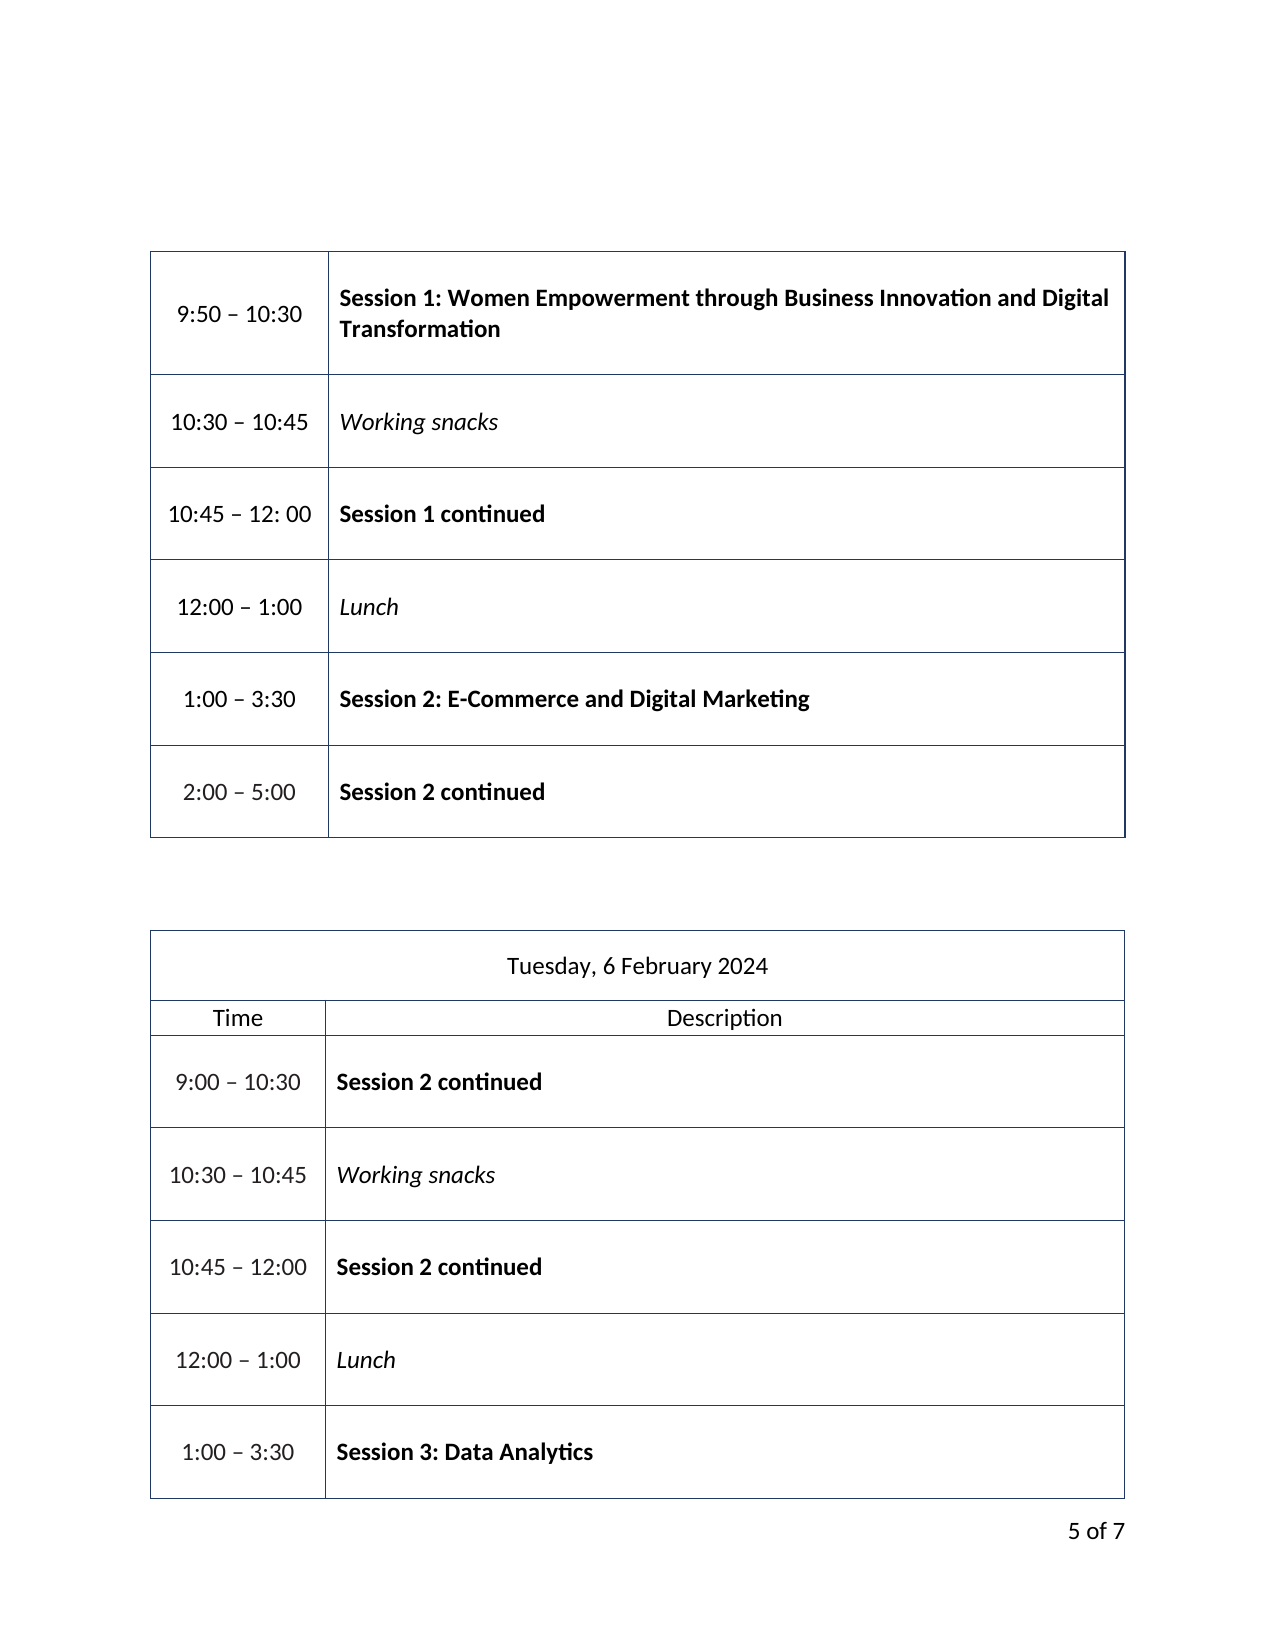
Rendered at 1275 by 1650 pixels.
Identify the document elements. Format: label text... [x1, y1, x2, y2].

table_cell 12:00 – 1:00 [151, 560, 328, 652]
table_cell Time [151, 1001, 325, 1034]
table_cell 1:00 – 3:30 [151, 653, 328, 744]
table_cell 1:00 – 3:30 [151, 1406, 325, 1498]
table_cell Description [326, 1001, 1124, 1034]
table_cell Session 3: Data Analytics [326, 1406, 1124, 1498]
table_cell Working snacks [326, 1128, 1124, 1220]
table_cell 9:50 – 10:30 [151, 252, 328, 374]
table_cell Session 2 continued [326, 1036, 1124, 1127]
table_cell 2:00 – 5:00 [151, 746, 328, 837]
table_cell Session 2 continued [329, 746, 1124, 837]
table_cell 10:45 – 12: 00 [151, 468, 328, 559]
table_cell 9:00 – 10:30 [151, 1036, 325, 1127]
table_cell 12:00 – 1:00 [151, 1314, 325, 1405]
table_cell Lunch [329, 560, 1124, 652]
table_header Tuesday, 6 February 2024 [151, 931, 1124, 999]
table_cell Session 1 continued [329, 468, 1124, 559]
table_cell Working snacks [329, 375, 1124, 467]
table_cell 10:30 – 10:45 [151, 1128, 325, 1220]
table_cell 10:30 – 10:45 [151, 375, 328, 467]
table_cell Session 2 continued [326, 1221, 1124, 1312]
table_cell Lunch [326, 1314, 1124, 1405]
table_cell 10:45 – 12:00 [151, 1221, 325, 1312]
table_cell Session 1: Women Empowerment through Business Innovation and Digital Transformation [329, 252, 1124, 374]
table_cell Session 2: E-Commerce and Digital Marketing [329, 653, 1124, 744]
